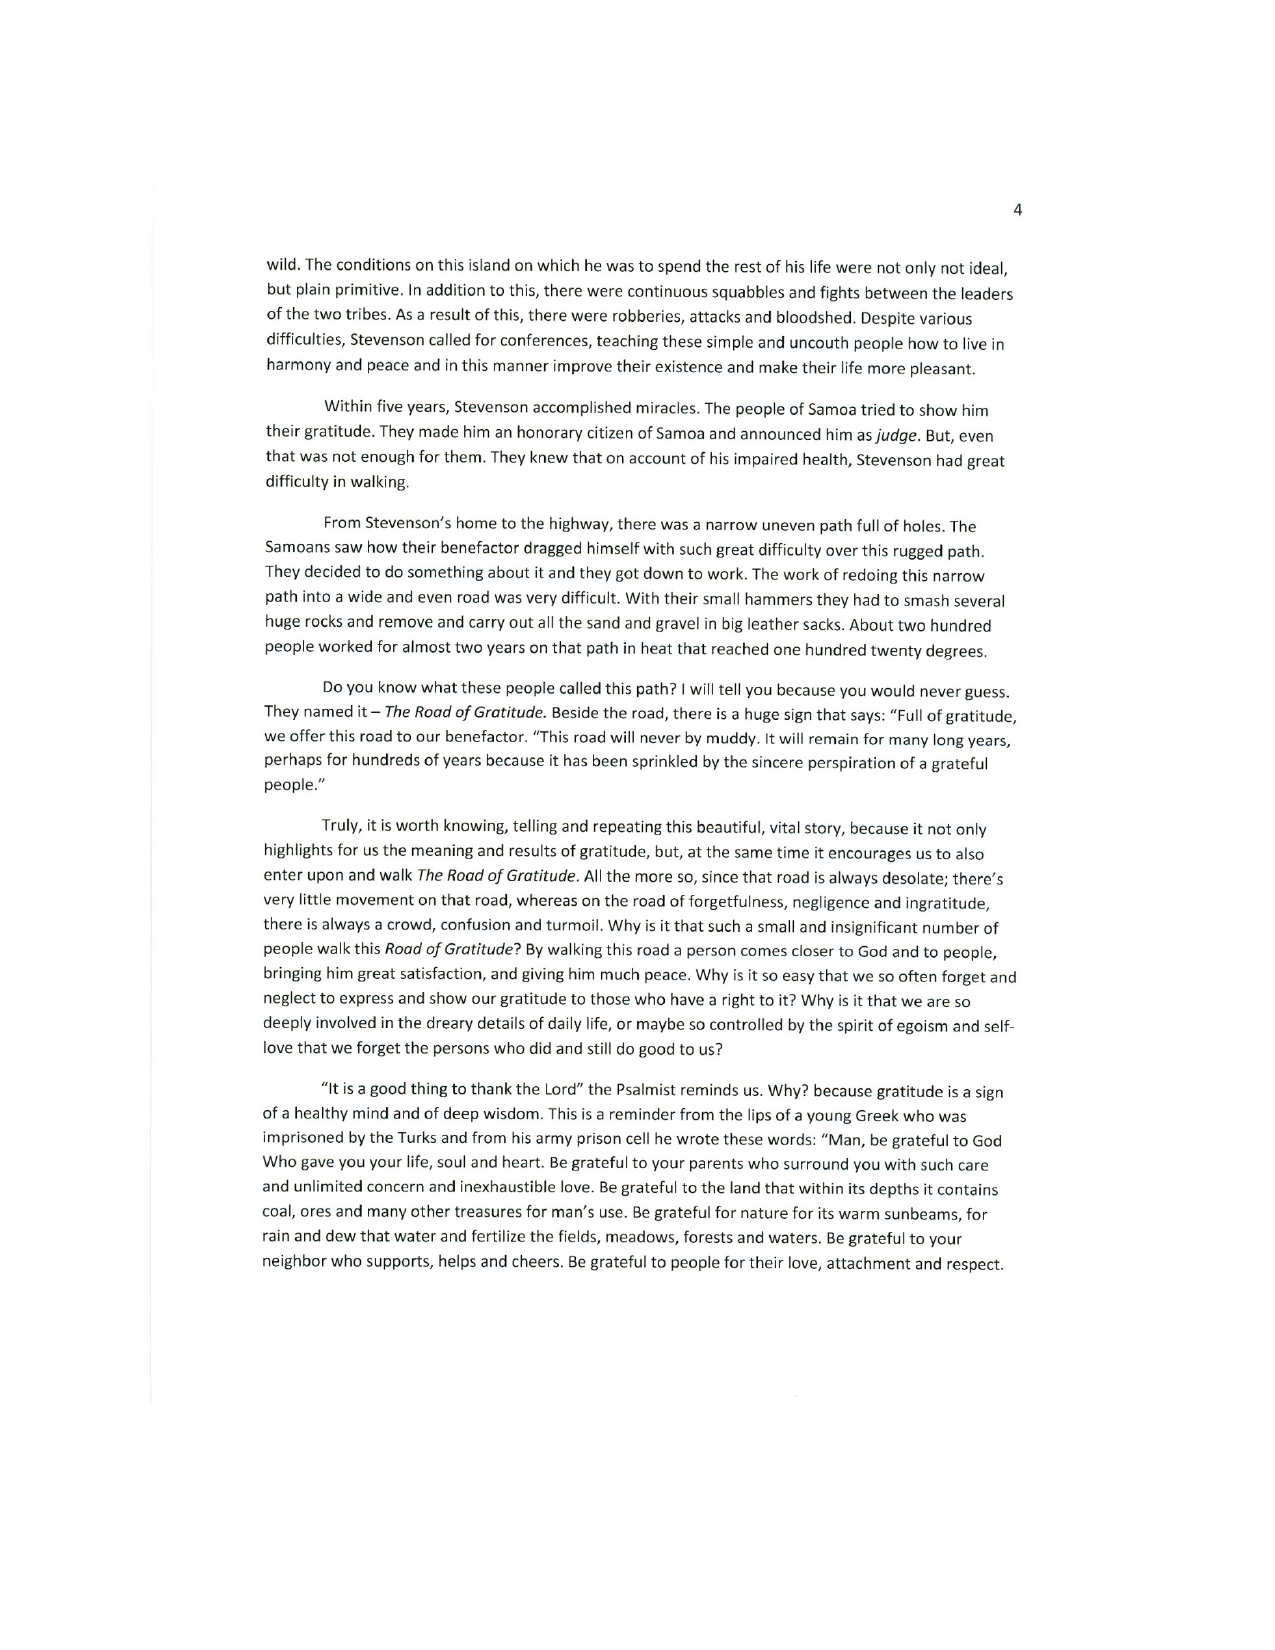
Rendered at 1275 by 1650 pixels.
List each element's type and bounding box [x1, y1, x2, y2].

picture [150, 150, 1125, 1408]
